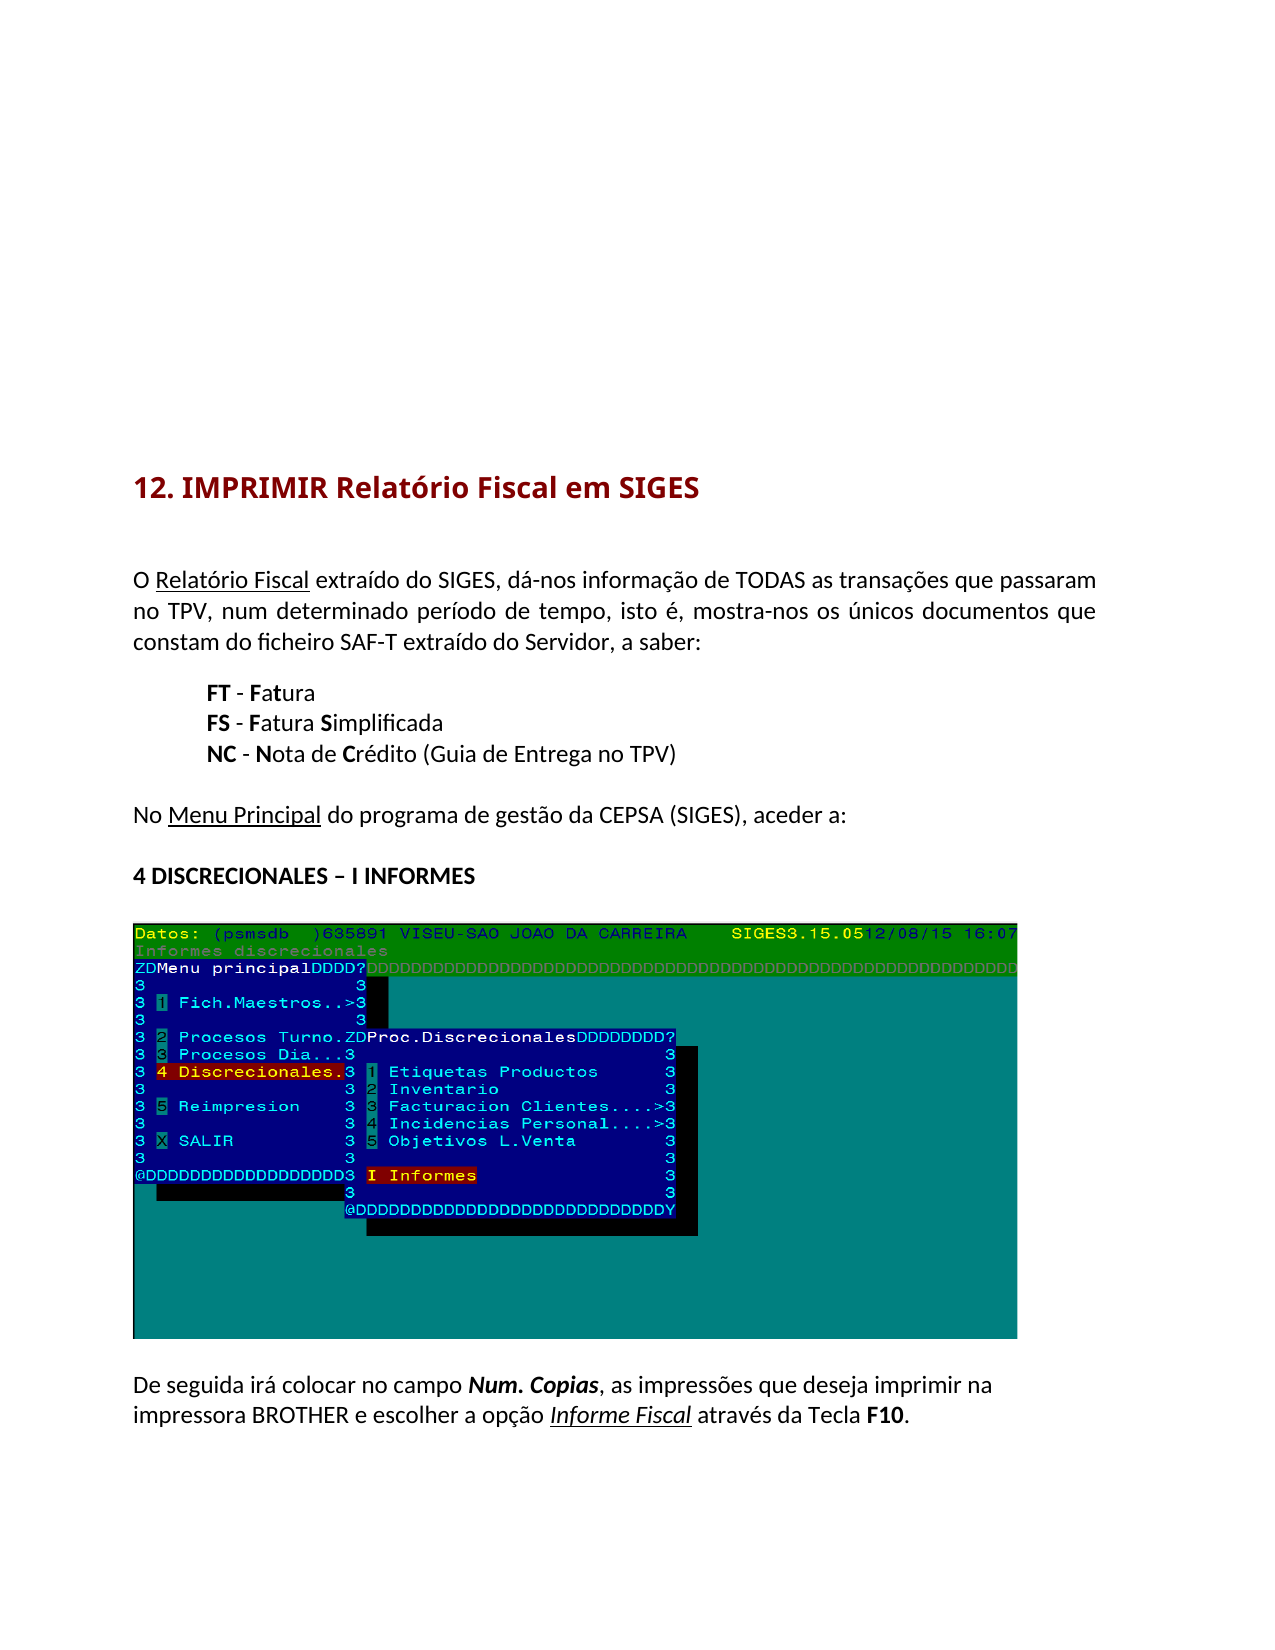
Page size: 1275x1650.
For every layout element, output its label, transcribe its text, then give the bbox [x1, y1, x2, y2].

text FS - Fatura Simplificada [207, 707, 1098, 738]
text De seguida irá colocar no campo Num. Copias, as impressões que deseja imprimir na impressora BROTHER e escolher a opção Informe Fiscal através da Tecla F10. [133, 1369, 1098, 1430]
text 4 DISCRECIONALES – I INFORMES [133, 860, 1098, 891]
text No Menu Principal do programa de gestão da CEPSA (SIGES), aceder a: [133, 799, 1187, 829]
text FT - Fatura [207, 677, 1098, 707]
text NC - Nota de Crédito (Guia de Entrega no TPV) [207, 738, 1098, 768]
subtitle 12. IMPRIMIR Relatório Fiscal em SIGES [133, 468, 1098, 507]
text O Relatório Fiscal extraído do SIGES, dá-nos informação de TODAS as transações que passaram no TPV, num determinado período de tempo, isto é, mostra-nos os únicos documentos que constam do ficheiro SAF-T extraído do Servidor, a saber: [133, 564, 1098, 656]
picture [132, 921, 1018, 1339]
